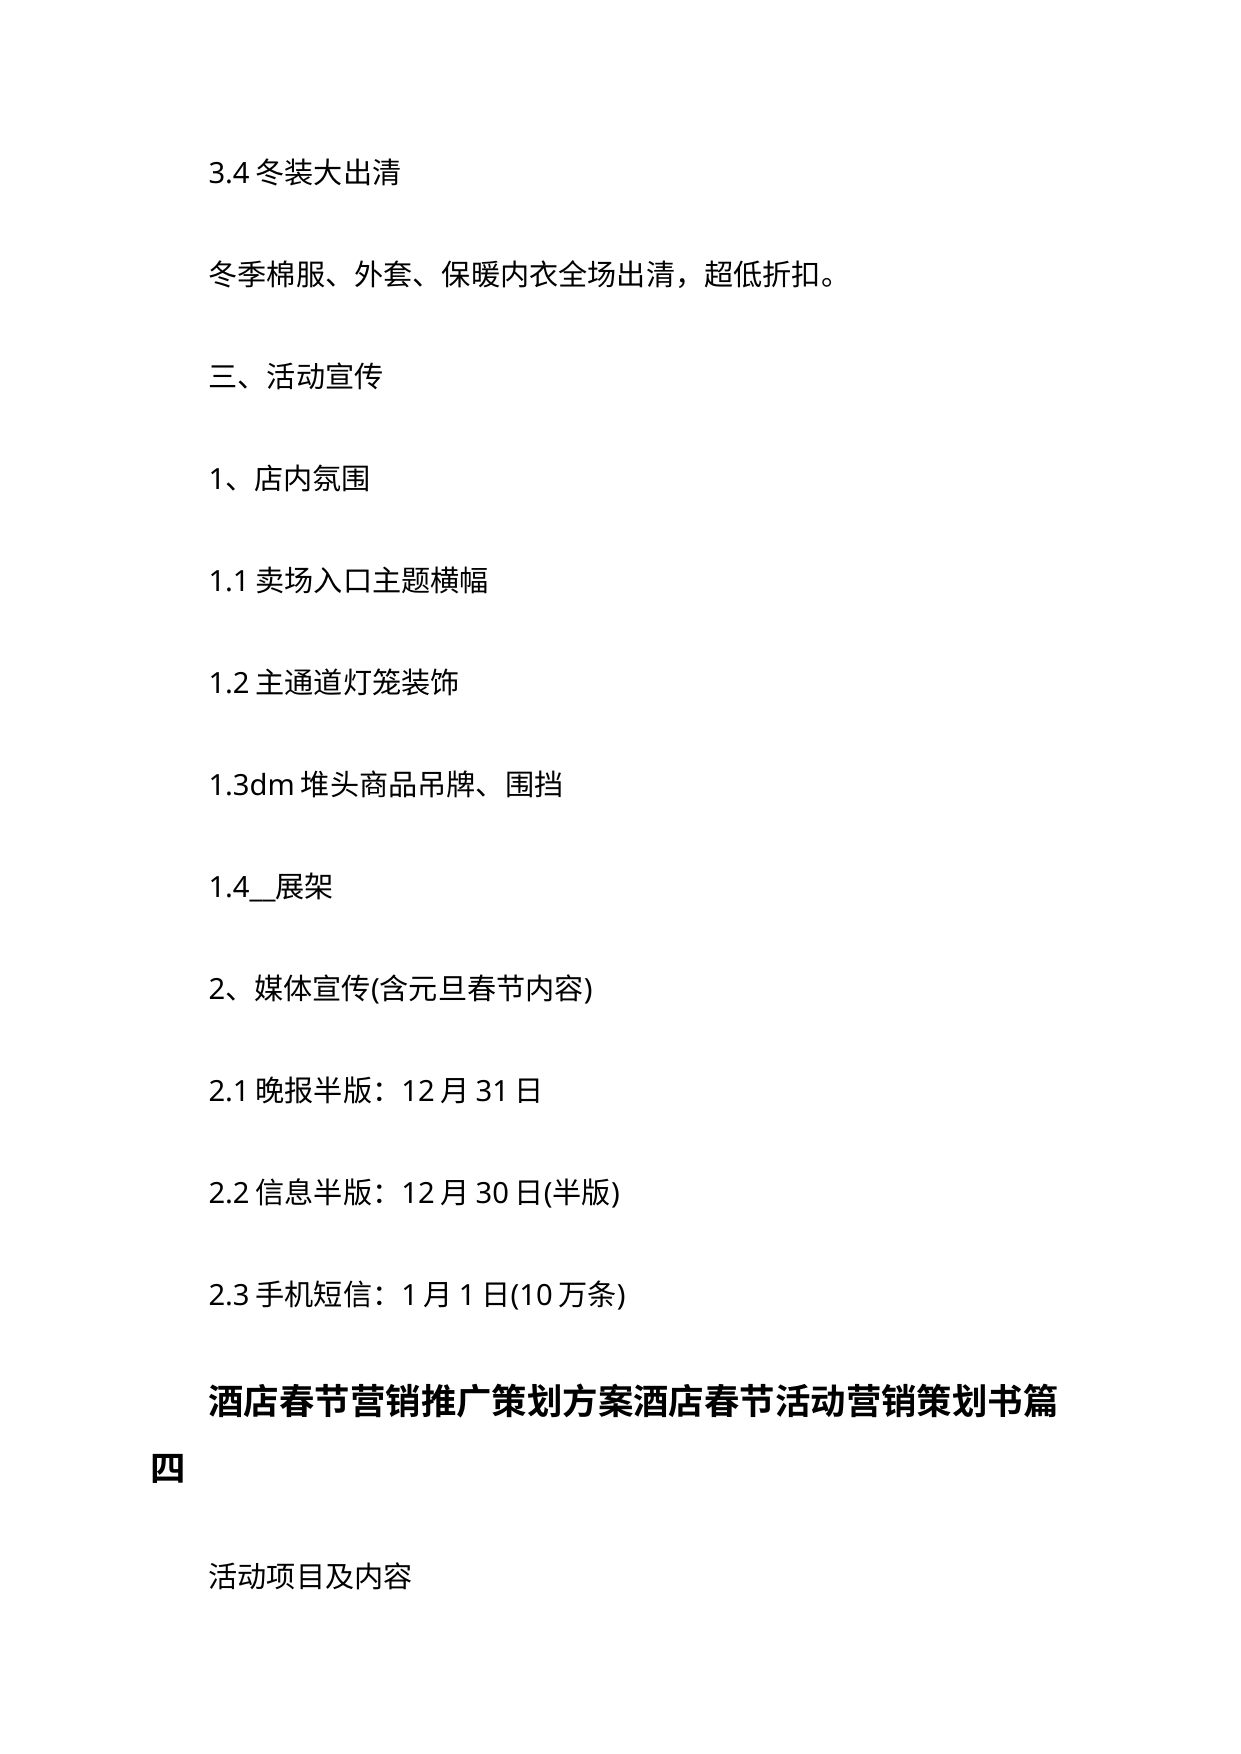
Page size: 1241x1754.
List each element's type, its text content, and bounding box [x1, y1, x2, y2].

text 三、活动宣传 [150, 354, 1090, 396]
text 1.3dm堆头商品吊牌、围挡 [150, 761, 1090, 804]
text 1.4__展架 [150, 863, 1090, 906]
text 1.1卖场入口主题横幅 [150, 557, 1090, 600]
text 2.2信息半版：12月30日(半版) [150, 1169, 1090, 1212]
text 1、店内氛围 [150, 456, 1090, 498]
text 3.4冬装大出清 [150, 150, 1090, 192]
text 冬季棉服、外套、保暖内衣全场出清，超低折扣。 [150, 252, 1090, 294]
text 2.3手机短信：1月1日(10万条) [150, 1271, 1090, 1314]
text 活动项目及内容 [150, 1553, 1090, 1596]
text 1.2主通道灯笼装饰 [150, 659, 1090, 702]
text 2.1晚报半版：12月31日 [150, 1067, 1090, 1110]
text 2、媒体宣传(含元旦春节内容) [150, 965, 1090, 1008]
text 酒店春节营销推广策划方案酒店春节活动营销策划书篇四 [150, 1373, 1090, 1491]
